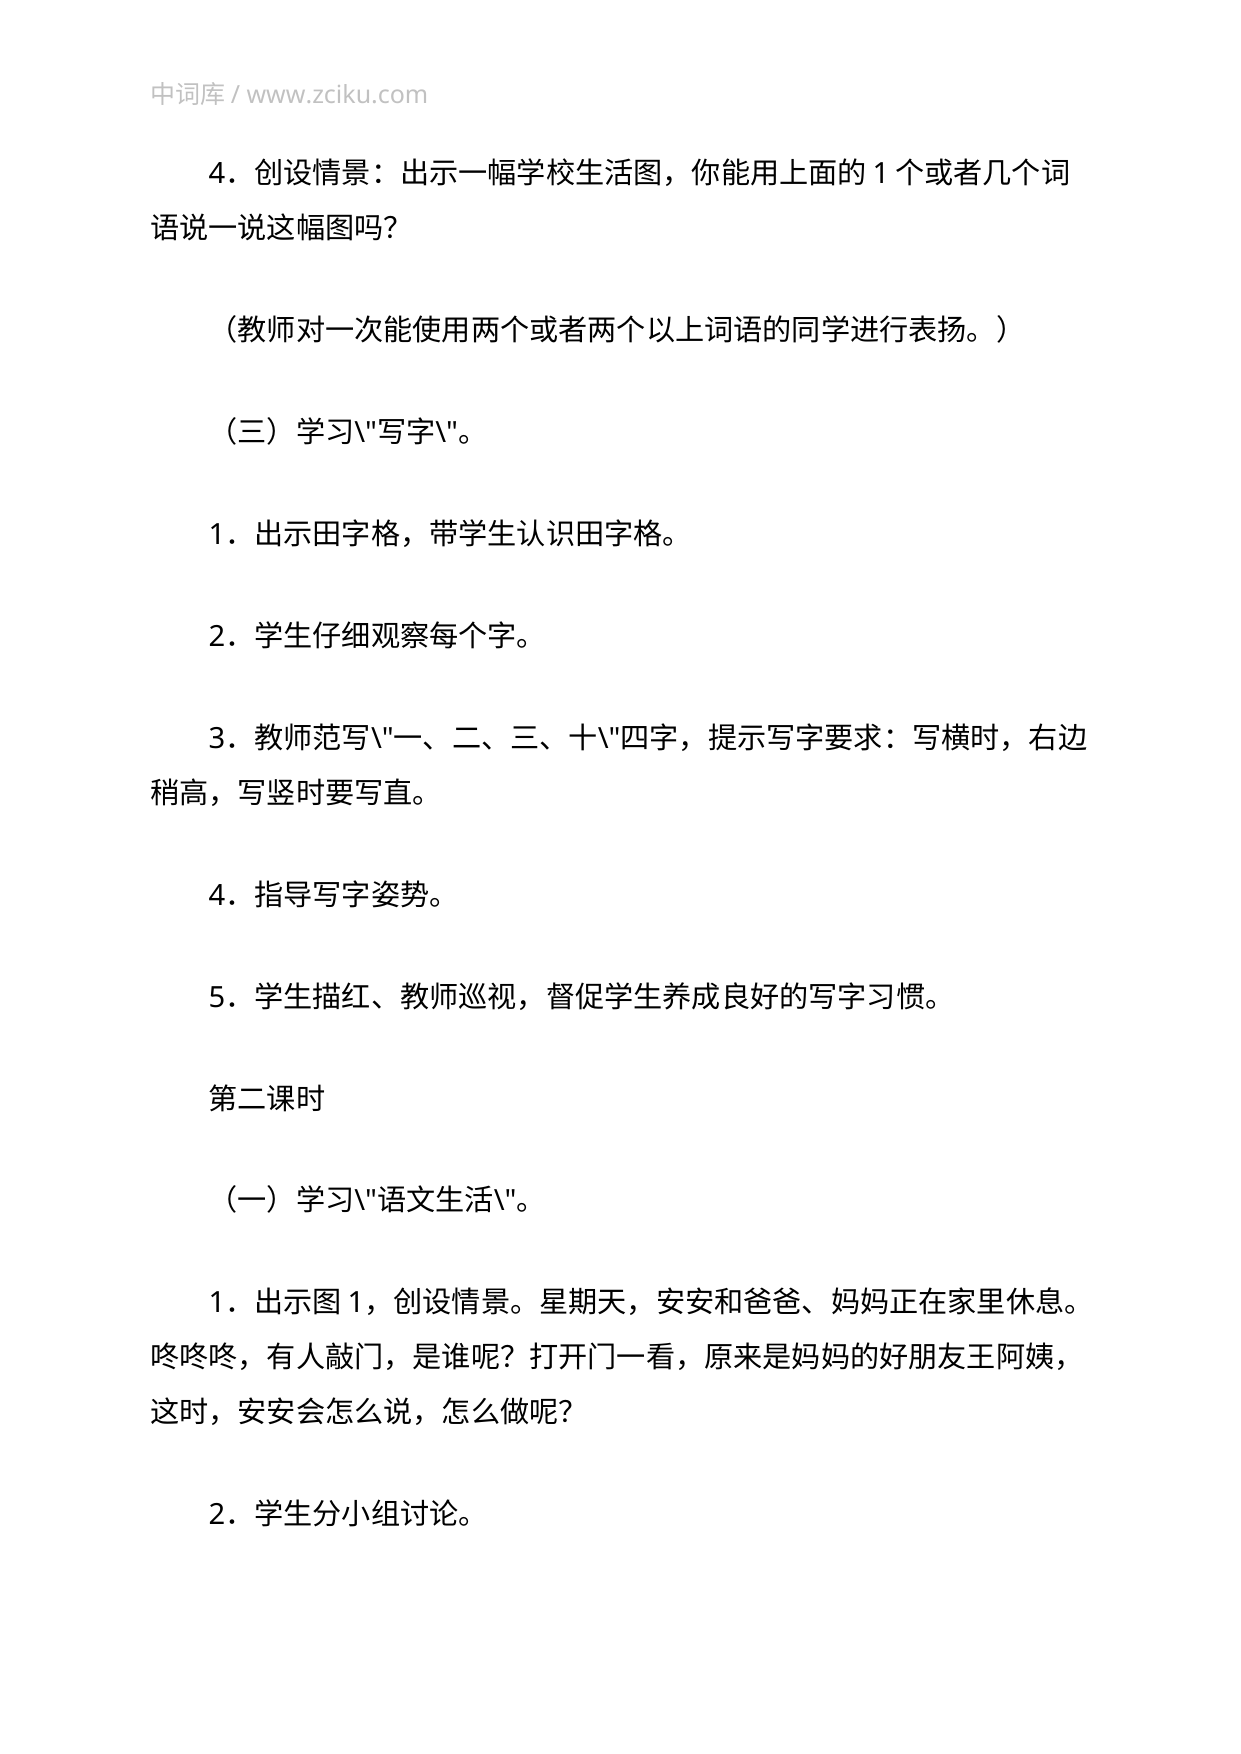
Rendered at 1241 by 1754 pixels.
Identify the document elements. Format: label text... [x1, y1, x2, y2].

text 4．创设情景：出示一幅学校生活图，你能用上面的1个或者几个词语说一说这幅图吗？ [150, 150, 1090, 247]
text 第二课时 [150, 1075, 1090, 1117]
text 1．出示田字格，带学生认识田字格。 [150, 511, 1090, 553]
text 1．出示图1，创设情景。星期天，安安和爸爸、妈妈正在家里休息。咚咚咚，有人敲门，是谁呢？打开门一看，原来是妈妈的好朋友王阿姨，这时，安安会怎么说，怎么做呢？ [150, 1279, 1090, 1431]
text 3．教师范写\"一、二、三、十\"四字，提示写字要求：写横时，右边稍高，写竖时要写直。 [150, 714, 1090, 812]
text （三）学习\"写字\"。 [150, 408, 1090, 451]
text 2．学生仔细观察每个字。 [150, 612, 1090, 655]
text 2．学生分小组讨论。 [150, 1491, 1090, 1533]
text （教师对一次能使用两个或者两个以上词语的同学进行表扬。） [150, 307, 1090, 349]
text 4．指导写字姿势。 [150, 871, 1090, 914]
text （一）学习\"语文生活\"。 [150, 1177, 1090, 1219]
text 5．学生描红、教师巡视，督促学生养成良好的写字习惯。 [150, 973, 1090, 1016]
